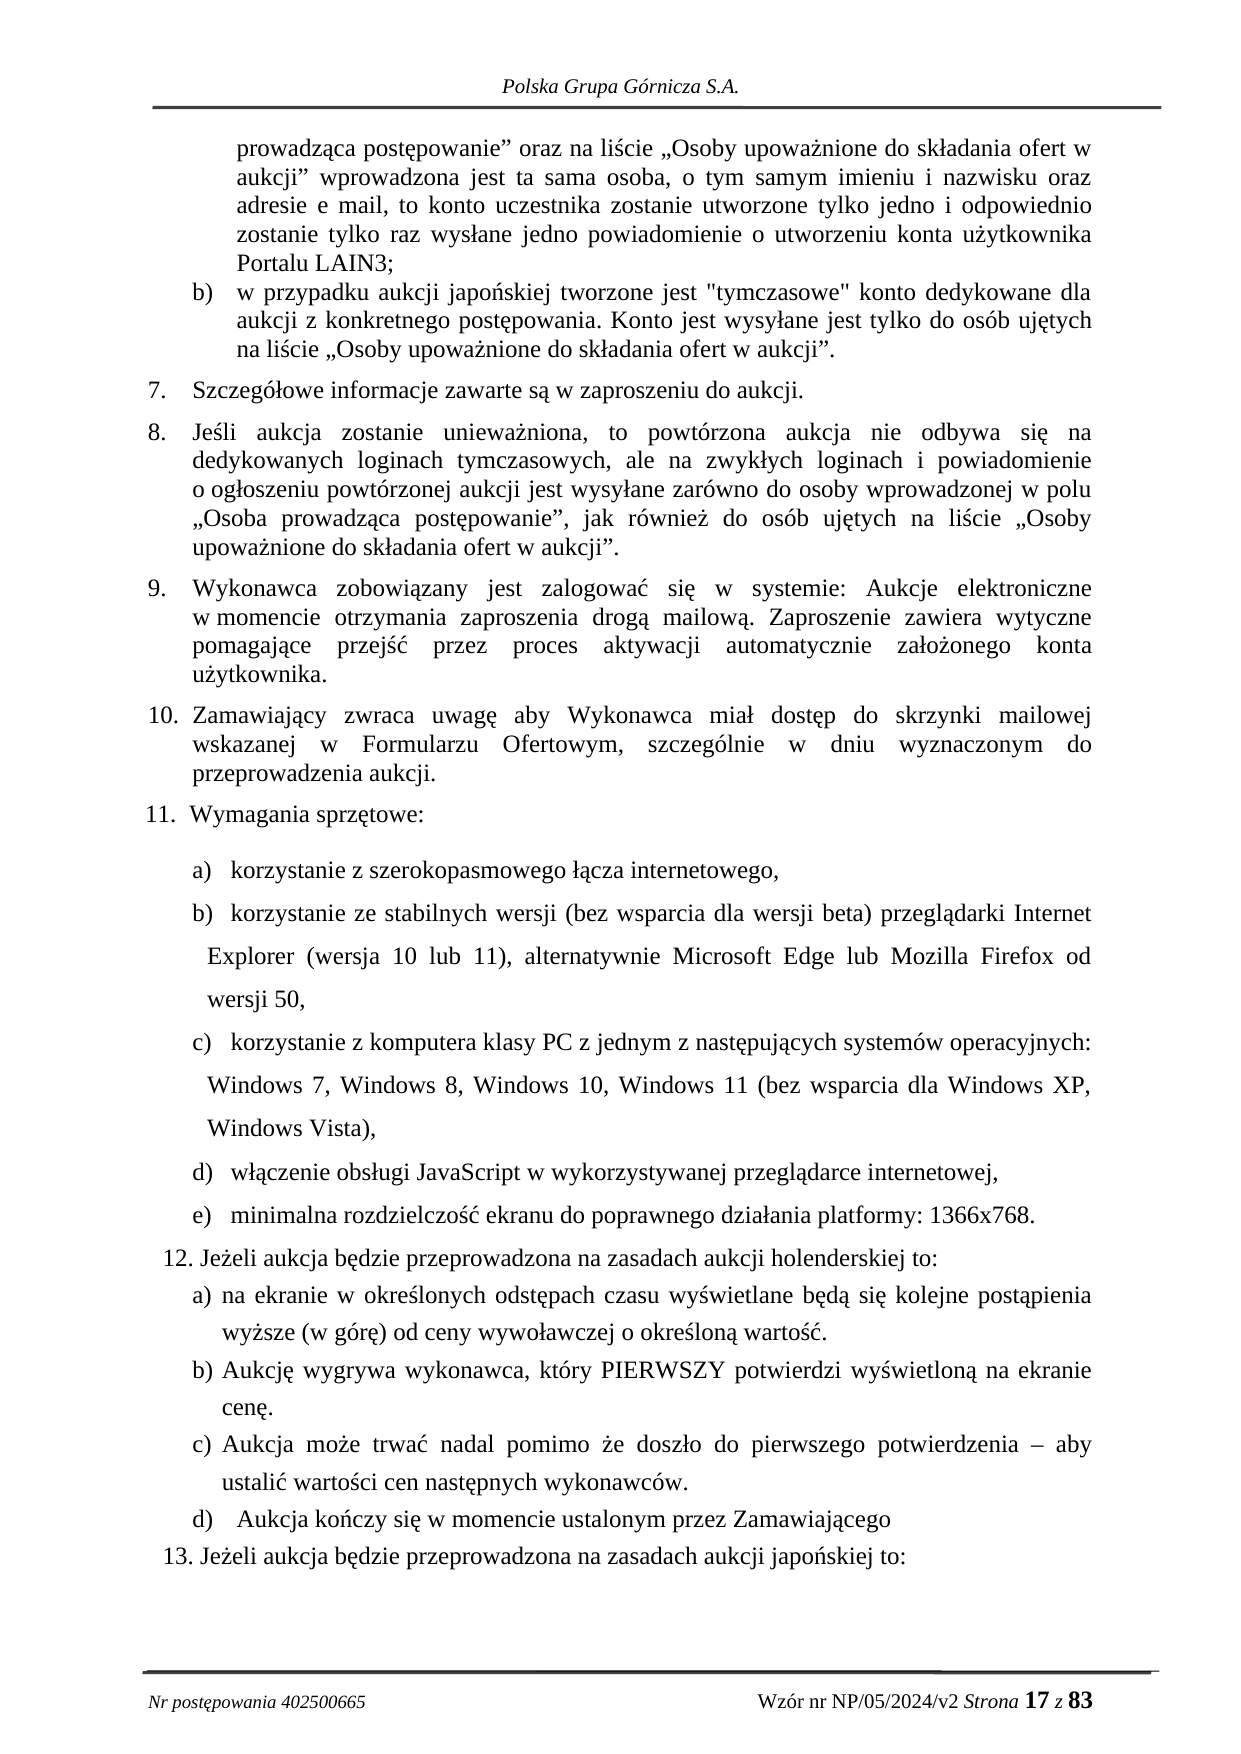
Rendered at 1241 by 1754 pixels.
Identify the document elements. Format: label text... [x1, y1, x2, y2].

list włączenie obsługi JavaScript w wykorzystywanej przeglądarce internetowej, [189, 1157, 1092, 1185]
list Jeżeli aukcja będzie przeprowadzona na zasadach aukcji holenderskiej to: [162, 1243, 1092, 1272]
list Jeśli aukcja zostanie unieważniona, to powtórzona aukcja nie odbywa się na dedykowanych loginach tymczasowych, ale na zwykłych loginach i powiadomienie o ogłoszeniu powtórzonej aukcji jest wysyłane zarówno do osoby wprowadzonej w polu „Osoba prowadząca postępowanie”, jak również do osób ujętych na liście „Osoby upoważnione do składania ofert w aukcji”. [148, 417, 1092, 560]
list Zamawiający zwraca uwagę aby Wykonawca miał dostęp do skrzynki mailowej wskazanej w Formularzu Ofertowym, szczególnie w dniu wyznaczonym do przeprowadzenia aukcji. [148, 700, 1092, 787]
list Aukcja może trwać nadal pomimo że doszło do pierwszego potwierdzenia – aby ustalić wartości cen następnych wykonawców. [192, 1429, 1092, 1495]
list Wymagania sprzętowe: [145, 799, 1092, 828]
list Aukcja kończy się w momencie ustalonym przez Zamawiającego [192, 1504, 1092, 1533]
list Szczegółowe informacje zawarte są w zaproszeniu do aukcji. [148, 375, 1092, 404]
list korzystanie z komputera klasy PC z jednym z następujących systemów operacyjnych: Windows 7, Windows 8, Windows 10, Windows 11 (bez wsparcia dla Windows XP, Windows Vista), [192, 1027, 1092, 1142]
list Aukcję wygrywa wykonawca, który PIERWSZY potwierdzi wyświetloną na ekranie cenę. [192, 1355, 1092, 1421]
list na ekranie w określonych odstępach czasu wyświetlane będą się kolejne postąpienia wyższe (w górę) od ceny wywoławczej o określoną wartość. [192, 1280, 1092, 1346]
list Jeżeli aukcja będzie przeprowadzona na zasadach aukcji japońskiej to: [162, 1541, 1092, 1570]
list Wykonawca zobowiązany jest zalogować się w systemie: Aukcje elektroniczne w momencie otrzymania zaproszenia drogą mailową. Zaproszenie zawiera wytyczne pomagające przejść przez proces aktywacji automatycznie założonego konta użytkownika. [148, 573, 1092, 688]
list korzystanie ze stabilnych wersji (bez wsparcia dla wersji beta) przeglądarki Internet Explorer (wersja 10 lub 11), alternatywnie Microsoft Edge lub Mozilla Firefox od wersji 50, [192, 898, 1092, 1013]
list minimalna rozdzielczość ekranu do poprawnego działania platformy: 1366x768. [189, 1200, 1092, 1228]
list korzystanie z szerokopasmowego łącza internetowego, [189, 855, 1092, 883]
list w przypadku aukcji japońskiej tworzone jest "tymczasowe" konto dedykowane dla aukcji z konkretnego postępowania. Konto jest wysyłane jest tylko do osób ujętych na liście „Osoby upoważnione do składania ofert w aukcji”. [192, 277, 1092, 363]
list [192, 133, 1092, 277]
